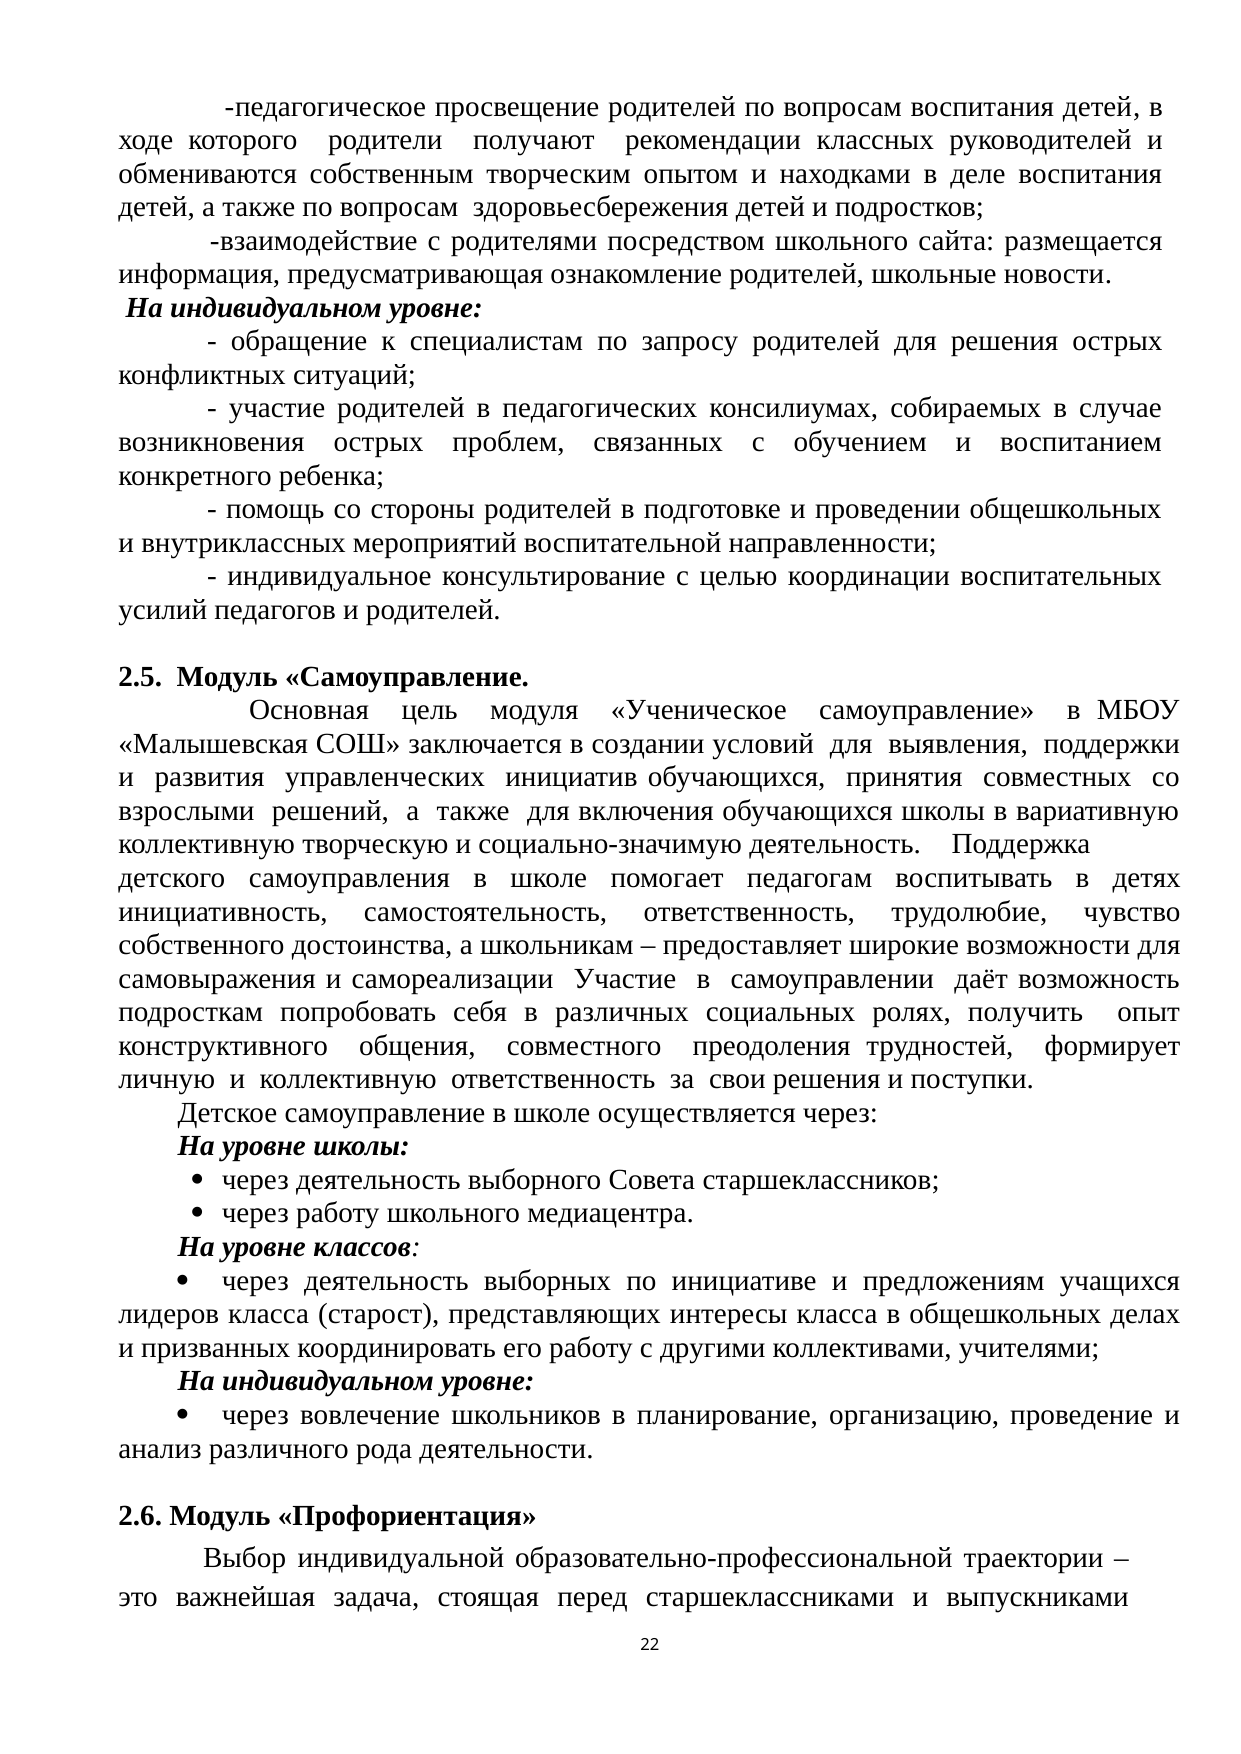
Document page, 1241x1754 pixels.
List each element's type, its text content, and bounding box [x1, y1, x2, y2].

text На индивидуальном уровне: [118, 1363, 1181, 1397]
list - индивидуальное консультирование c целью координации воспитательных усилий педагогов и родителей. [118, 558, 1163, 625]
text 2.5. Модуль «Самоуправление. [118, 659, 1181, 692]
list через вовлечение школьников в планирование, организацию, проведение и анализ различного рода деятельности. [118, 1397, 1181, 1464]
text Основная цель модуля «Ученическое самоуправление» в МБОУ «Малышевская СОШ» заключается в создании условий для выявления, поддержки и развития управленческих инициатив обучающихся, принятия совместных со взрослыми решений, а также для включения обучающихся школы в вариативную коллективную творческую и социально-значимую деятельность. Поддержка детского самоуправления в школе помогает педагогам воспитывать в детях инициативность, самостоятельность, ответственность, трудолюбие, чувство собственного достоинства, а школьникам – предоставляет широкие возможности для самовыражения и самореализации Участие в самоуправлении даёт возможность подросткам попробовать себя в различных социальных ролях, получить опыт конструктивного общения, совместного преодоления трудностей, формирует личную и коллективную ответственность за свои решения и поступки. [118, 692, 1181, 1095]
list На индивидуальном уровне: [118, 290, 1181, 323]
list -взаимодействие с родителями посредством школьного сайта: размещается информация, предусматривающая ознакомление родителей, школьные новости. [118, 223, 1163, 290]
text Детское самоуправление в школе осуществляется через: [118, 1095, 1181, 1128]
list - участие родителей в педагогических консилиумах, собираемых в случае возникновения острых проблем, связанных с обучением и воспитанием конкретного ребенка; [118, 391, 1163, 491]
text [118, 1540, 1129, 1612]
list - помощь со стороны родителей в подготовке и проведении общешкольных и внутриклассных мероприятий воспитательной направленности; [118, 491, 1163, 558]
list через работу школьного медиацентра. [118, 1196, 1181, 1229]
list -педагогическое просвещение родителей по вопросам воспитания детей, в ходе которого родители получают рекомендации классных руководителей и обмениваются собственным творческим опытом и находками в деле воспитания детей, а также по вопросам здоровьесбережения детей и подростков; [118, 89, 1163, 223]
list через деятельность выборных по инициативе и предложениям учащихся лидеров класса (старост), представляющих интересы класса в общешкольных делах и призванных координировать его работу с другими коллективами, учителями; [118, 1263, 1181, 1363]
text На уровне школы: [118, 1128, 1181, 1162]
text 2.6. Модуль «Профориентация» [118, 1498, 1181, 1531]
list На уровне классов: [177, 1229, 1181, 1263]
list - обращение к специалистам по запросу родителей для решения острых конфликтных ситуаций; [118, 323, 1163, 391]
list через деятельность выборного Совета старшеклассников; [118, 1162, 1181, 1196]
